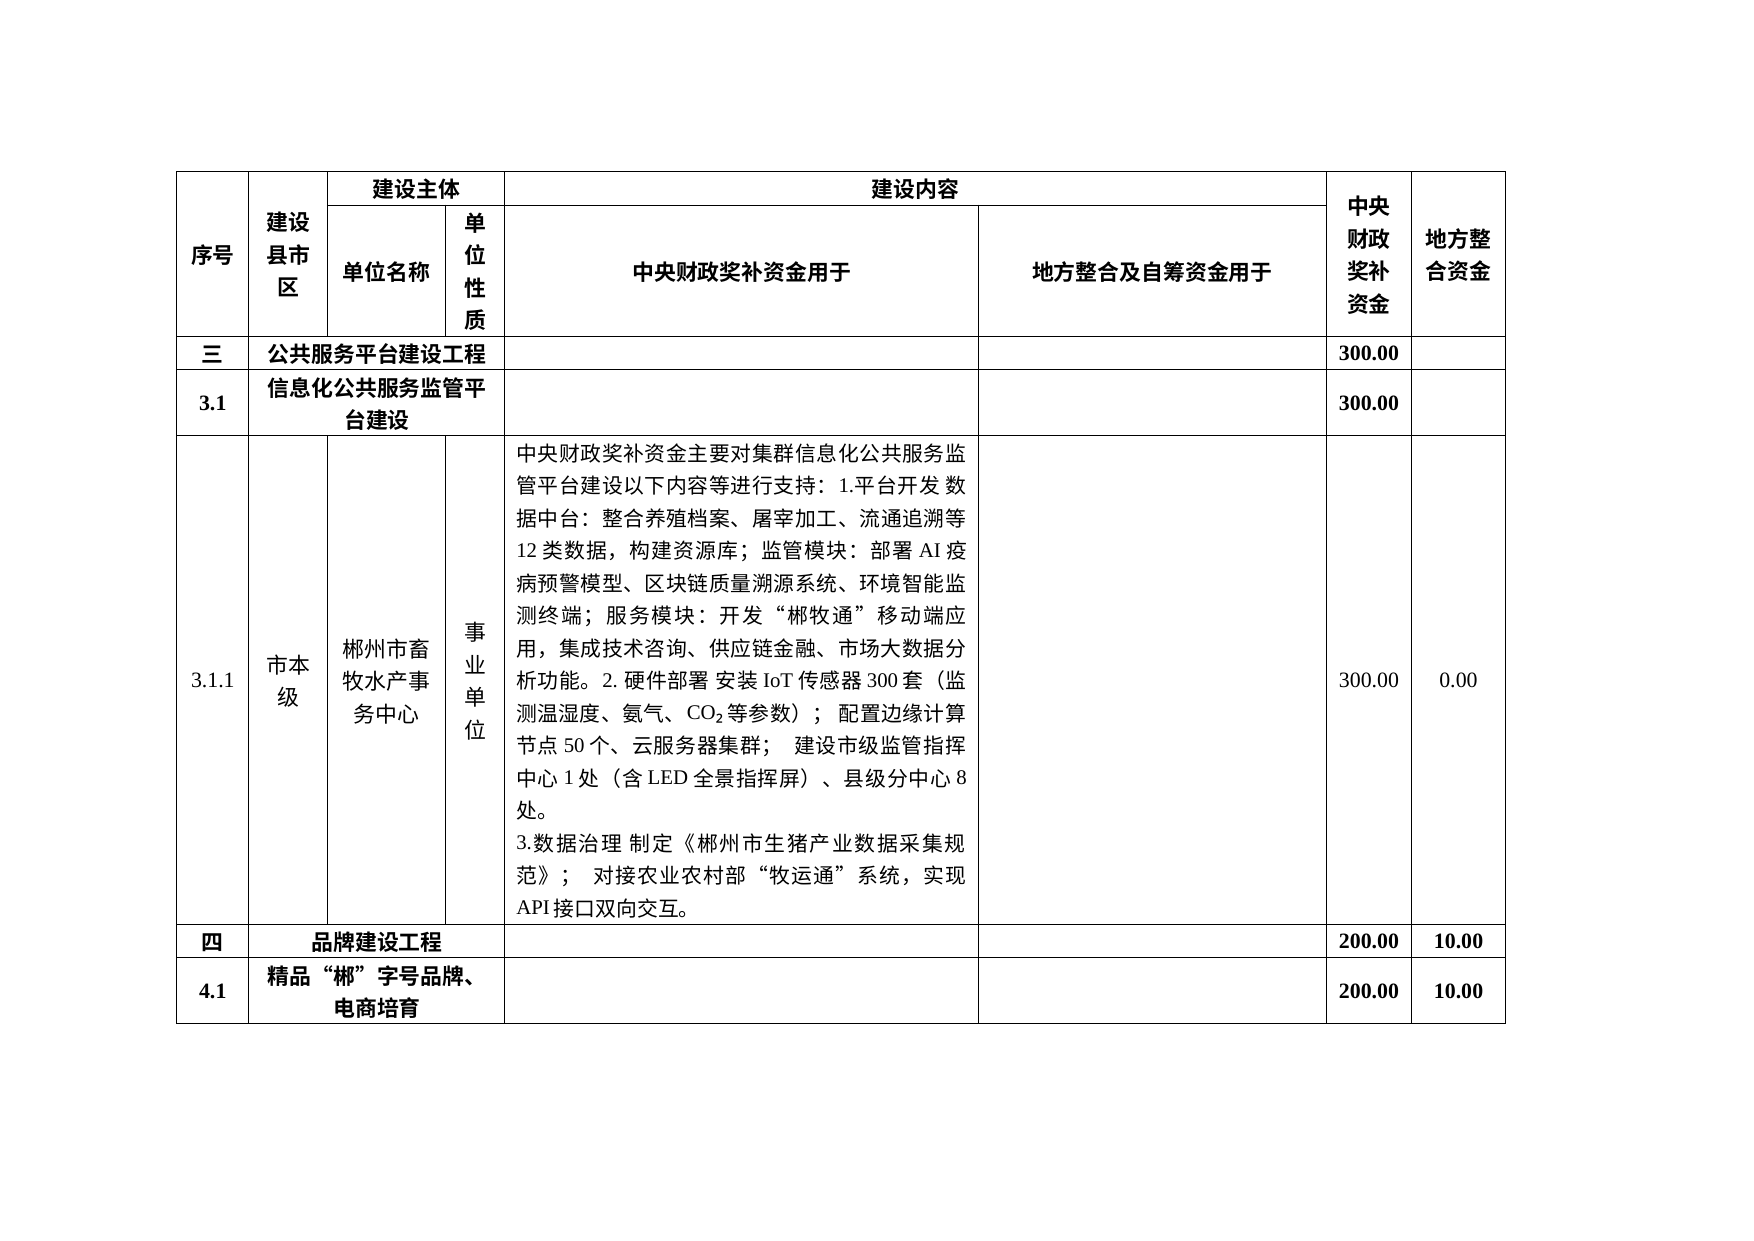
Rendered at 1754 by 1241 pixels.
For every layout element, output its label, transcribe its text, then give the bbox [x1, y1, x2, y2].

table_cell 精品“郴”字号品牌、电商培育 [249, 958, 504, 1023]
table_cell 3.1.1 [177, 436, 248, 924]
table_cell 200.00 [1327, 958, 1411, 1023]
table_cell 300.00 [1327, 436, 1411, 924]
table_cell 200.00 [1327, 925, 1411, 957]
table_cell 4.1 [177, 958, 248, 1023]
table_cell [979, 958, 1326, 1023]
table_cell [505, 958, 978, 1023]
table_cell 事业单位 [446, 436, 504, 924]
table_cell 10.00 [1412, 958, 1505, 1023]
table_cell 300.00 [1327, 337, 1411, 369]
table_cell 市本级 [249, 436, 327, 924]
table_header 建设县市区 [249, 172, 327, 336]
table_cell [505, 337, 978, 369]
table_header 建设主体 [328, 172, 504, 204]
table_cell 0.00 [1412, 436, 1505, 924]
table_header 中央财政奖补资金 [1327, 172, 1411, 336]
table_header 建设内容 [505, 172, 1326, 204]
table_cell [979, 370, 1326, 435]
table_cell 300.00 [1327, 370, 1411, 435]
table_cell [1412, 370, 1505, 435]
table_cell [979, 337, 1326, 369]
table_cell [979, 436, 1326, 924]
table_header 地方整合资金 [1412, 172, 1505, 336]
table_cell 单位性质 [446, 206, 504, 336]
table_cell 信息化公共服务监管平台建设 [249, 370, 504, 435]
table_cell 郴州市畜牧水产事务中心 [328, 436, 445, 924]
table_cell 公共服务平台建设工程 [249, 337, 504, 369]
table_cell [979, 925, 1326, 957]
table_cell 3.1 [177, 370, 248, 435]
table_cell 中央财政奖补资金主要对集群信息化公共服务监管平台建设以下内容等进行支持：1.平台开发 数据中台：整合养殖档案、屠宰加工、流通追溯等12类数据，构建资源库；监管模块：部署AI疫病预警模型、区块链质量溯源系统、环境智能监测终端；服务模块：开发“郴牧通”移动端应用，集成技术咨询、供应链金融、市场大数据分析功能。2. 硬件部署 安装IoT传感器300套（监测温湿度、氨气、CO₂等参数）； 配置边缘计算节点50个、云服务器集群； 建设市级监管指挥中心1处（含LED全景指挥屏）、县级分中心8处。 3.数据治理 制定《郴州市生猪产业数据采集规范》； 对接农业农村部“牧运通”系统，实现API接口双向交互。 [505, 436, 978, 924]
table_cell 中央财政奖补资金用于 [505, 206, 978, 336]
table_cell [505, 370, 978, 435]
table_cell 10.00 [1412, 925, 1505, 957]
table_header 序号 [177, 172, 248, 336]
table_cell [1412, 337, 1505, 369]
table_cell 三 [177, 337, 248, 369]
table_cell 地方整合及自筹资金用于 [979, 206, 1326, 336]
table_cell 品牌建设工程 [249, 925, 504, 957]
table_cell 单位名称 [328, 206, 445, 336]
table_cell 四 [177, 925, 248, 957]
table_cell [505, 925, 978, 957]
